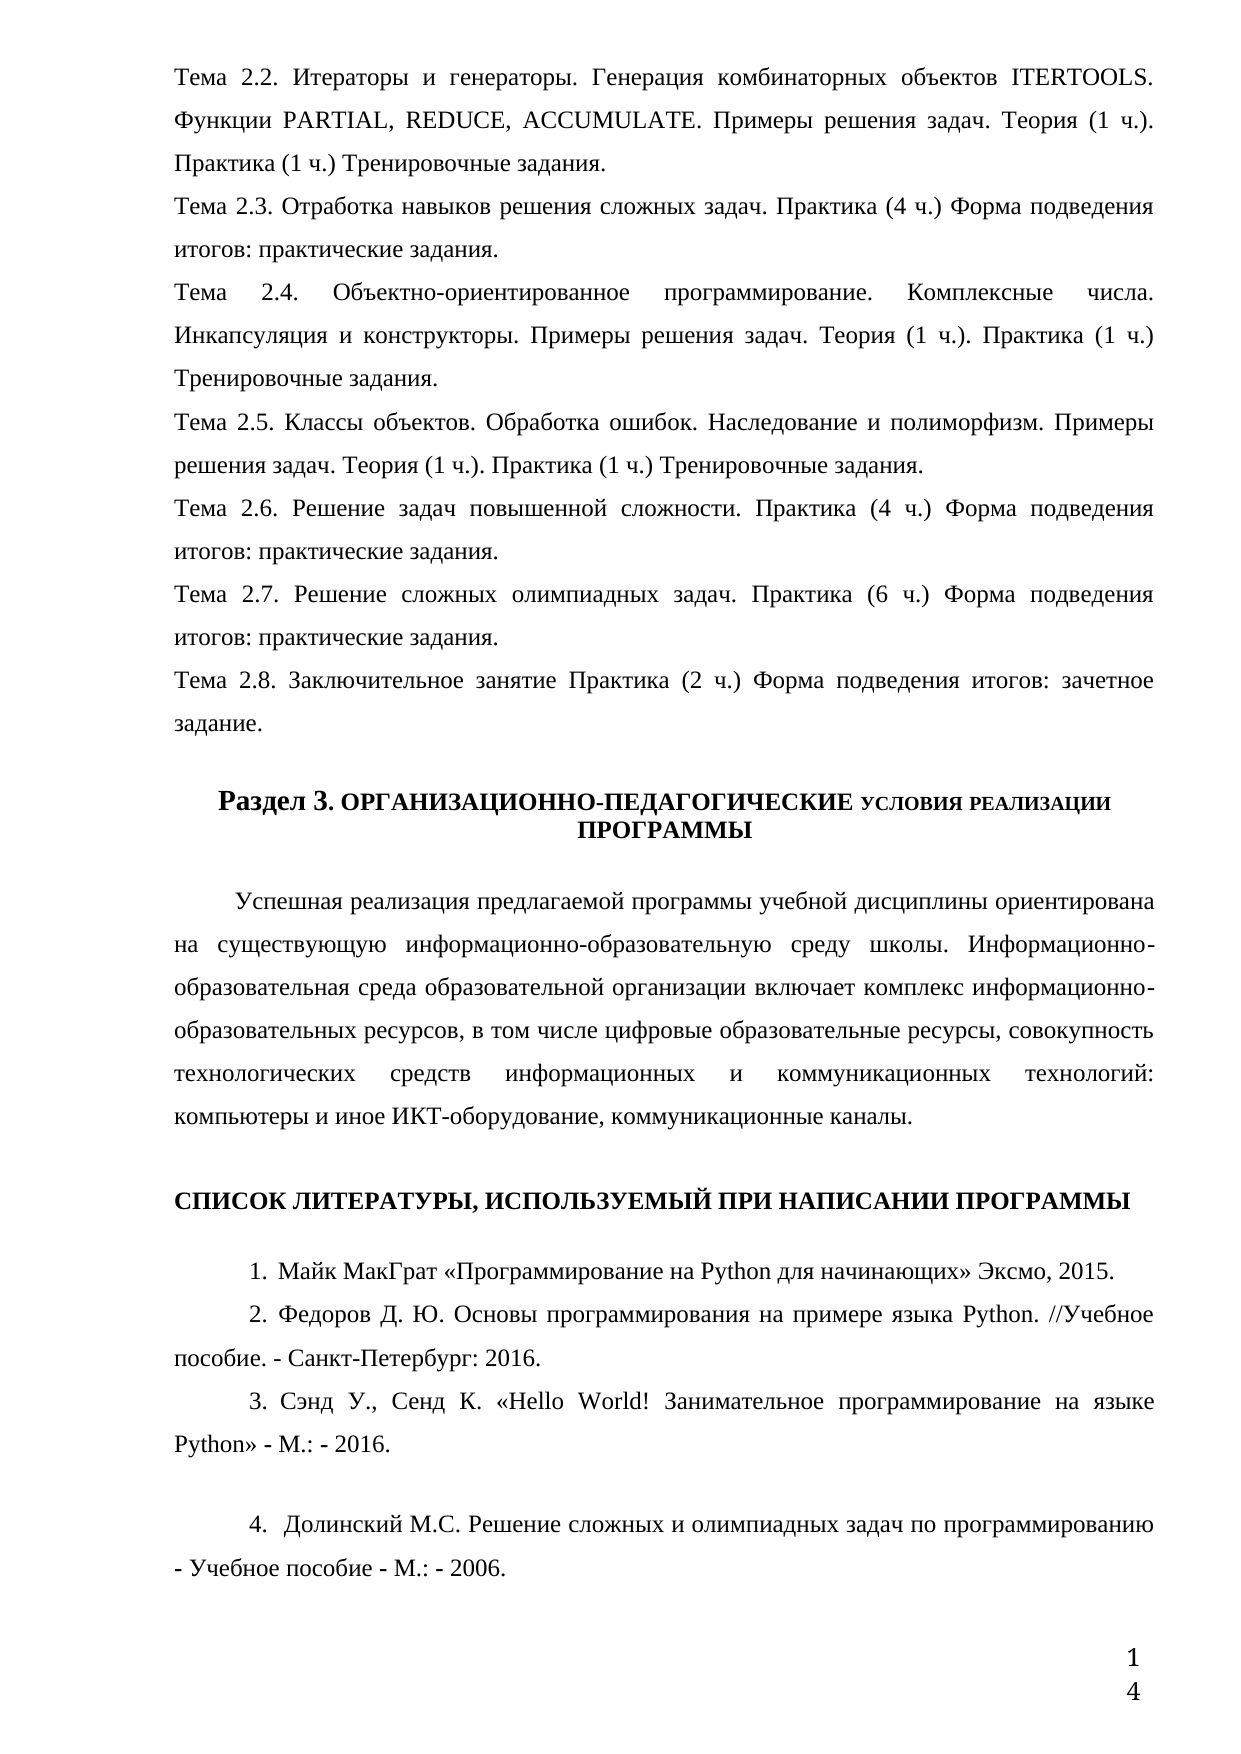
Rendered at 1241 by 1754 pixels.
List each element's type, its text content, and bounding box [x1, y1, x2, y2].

text Успешная реализация предлагаемой программы учебной дисциплины ориентирована на существующую информационно-образовательную среду школы. Информационнообразовательная среда образовательной организации включает комплекс информационнообразовательных ресурсов, в том числе цифровые образовательные ресурсы, совокупность технологических средств информационных и коммуникационных технологий: компьютеры и иное ИКТ-оборудование, коммуникационные каналы. [174, 886, 1155, 1130]
list Майк МакГрат «Программирование на Python для начинающих» Эксмо, 2015. [174, 1256, 1155, 1285]
text Тема 2.8. Заключительное занятие Практика (2 ч.) Форма подведения итогов: зачетное задание. [174, 665, 1155, 737]
text Тема 2.6. Решение задач повышенной сложности. Практика (4 ч.) Форма подведения итогов: практические задания. [174, 493, 1155, 565]
text Раздел 3. ОРГАНИЗАЦИОННО-ПЕДАГОГИЧЕСКИЕ условия реализации ПРОГРАММЫ [174, 785, 1155, 844]
text СПИСОК ЛИТЕРАТУРЫ, ИСПОЛЬЗУЕМЫЙ ПРИ НАПИСАНИИ ПРОГРАММЫ [174, 1186, 1155, 1215]
text Тема 2.3. Отработка навыков решения сложных задач. Практика (4 ч.) Форма подведения итогов: практические задания. [174, 191, 1155, 263]
text Тема 2.5. Классы объектов. Обработка ошибок. Наследование и полиморфизм. Примеры решения задач. Теория (1 ч.). Практика (1 ч.) Тренировочные задания. [174, 407, 1155, 478]
text Тема 2.4. Объектно-ориентированное программирование. Комплексные числа. Инкапсуляция и конструкторы. Примеры решения задач. Теория (1 ч.). Практика (1 ч.) Тренировочные задания. [174, 277, 1155, 392]
list Долинский М.С. Решение сложных и олимпиадных задач по программированию - Учебное пособие - М.: - 2006. [174, 1509, 1155, 1581]
text Тема 2.7. Решение сложных олимпиадных задач. Практика (6 ч.) Форма подведения итогов: практические задания. [174, 579, 1155, 651]
text Тема 2.2. Итераторы и генераторы. Генерация комбинаторных объектов ITERTOOLS. Функции PARTIAL, REDUCE, ACCUMULATE. Примеры решения задач. Теория (1 ч.). Практика (1 ч.) Тренировочные задания. [174, 62, 1155, 177]
list Сэнд У., Сенд К. «Hello World! Занимательное программирование на языке Python» - М.: - 2016. [174, 1386, 1155, 1458]
list Федоров Д. Ю. Основы программирования на примере языка Python. //Учебное пособие. - Санкт-Петербург: 2016. [174, 1299, 1155, 1371]
